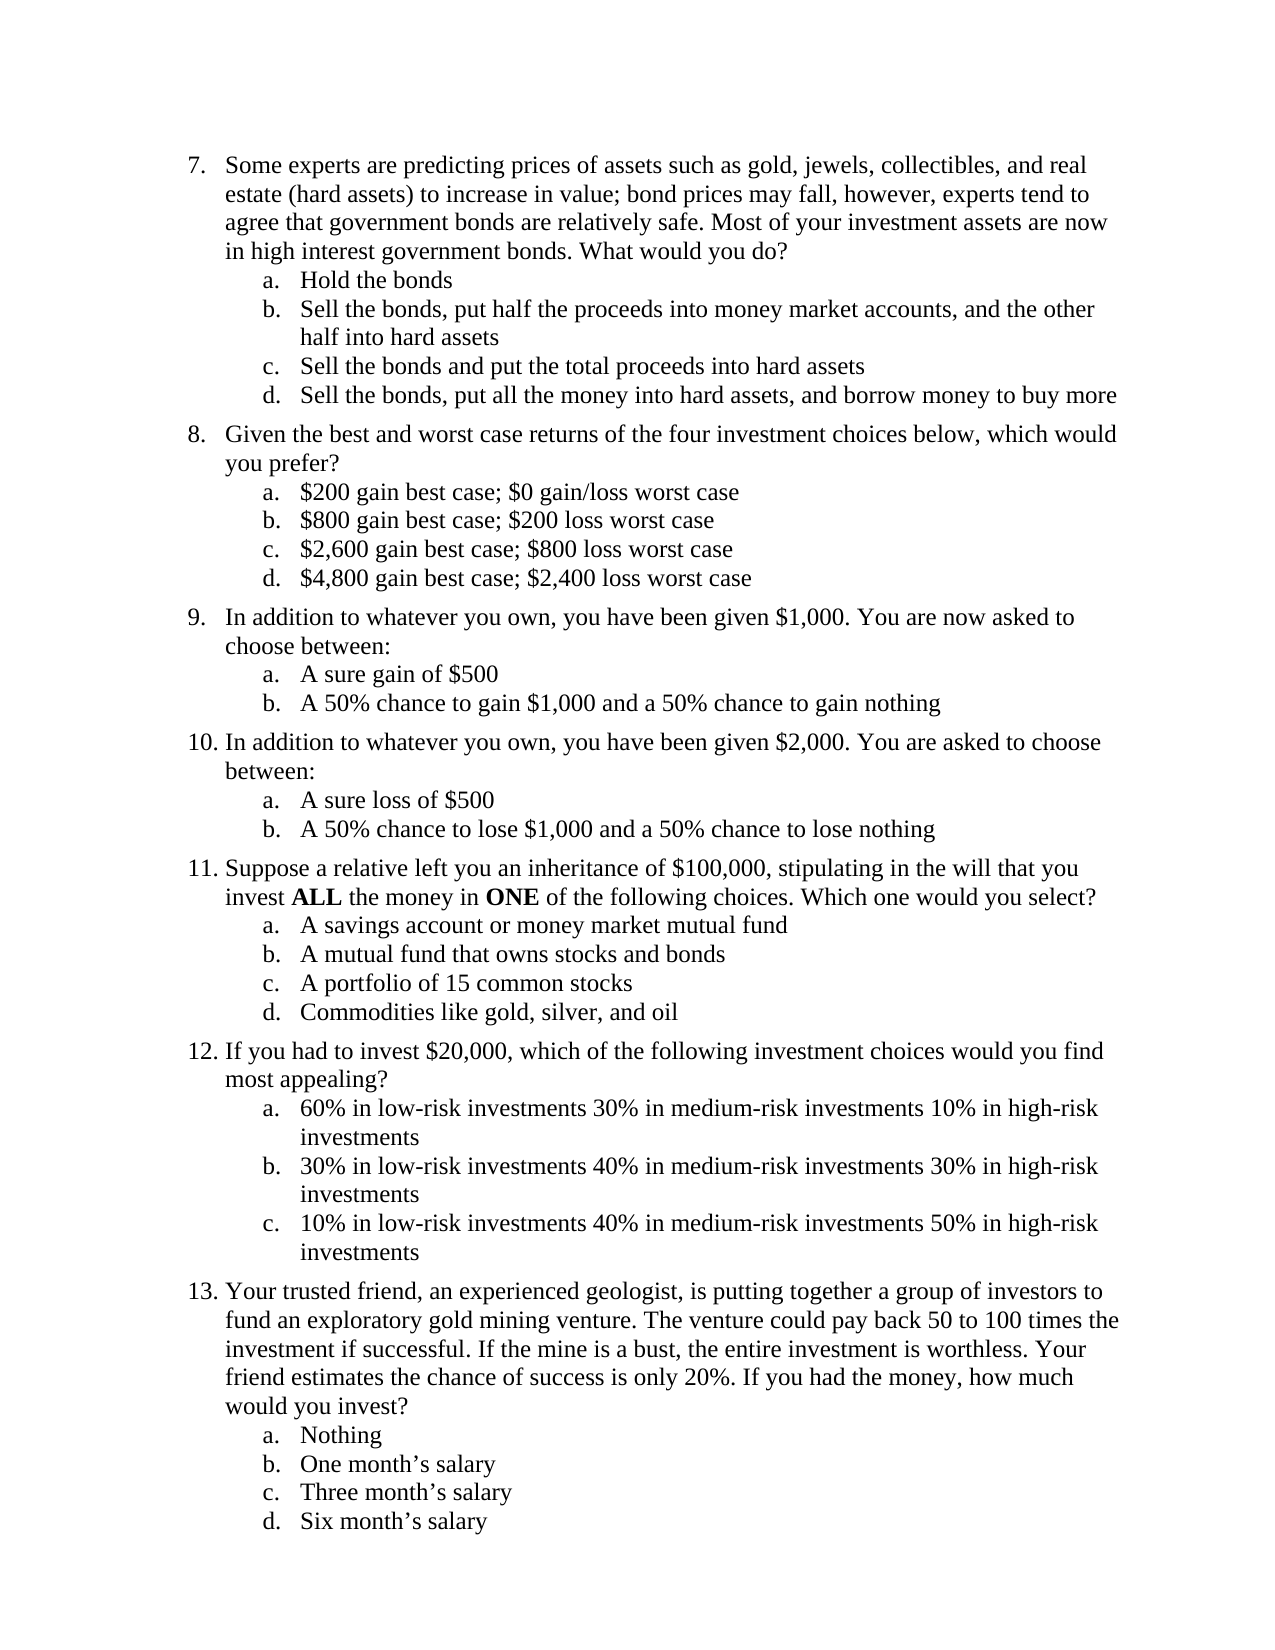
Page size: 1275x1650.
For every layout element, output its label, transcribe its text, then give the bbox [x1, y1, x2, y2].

list A sure gain of $500 [262, 659, 1125, 688]
list Sell the bonds and put the total proceeds into hard assets [262, 351, 1125, 380]
list $4,800 gain best case; $2,400 loss worst case [262, 563, 1125, 592]
list Hold the bonds [262, 265, 1125, 294]
list $2,600 gain best case; $800 loss worst case [262, 534, 1125, 563]
list $200 gain best case; $0 gain/loss worst case [262, 477, 1125, 505]
list Sell the bonds, put all the money into hard assets, and borrow money to buy more [262, 380, 1125, 409]
list If you had to invest $20,000, which of the following investment choices would you find most appealing? [187, 1036, 1125, 1093]
list In addition to whatever you own, you have been given $2,000. You are asked to choose between: [187, 727, 1125, 785]
list 60% in low-risk investments 30% in medium-risk investments 10% in high-risk investments [262, 1093, 1125, 1151]
list Nothing [262, 1420, 1125, 1449]
list A 50% chance to gain $1,000 and a 50% chance to gain nothing [262, 688, 1125, 717]
list Suppose a relative left you an inheritance of $100,000, stipulating in the will that you invest ALL the money in ONE of the following choices. Which one would you select? [187, 853, 1125, 910]
list Three month’s salary [262, 1477, 1125, 1506]
list A mutual fund that owns stocks and bonds [262, 939, 1125, 968]
list Six month’s salary [262, 1506, 1125, 1535]
list Your trusted friend, an experienced geologist, is putting together a group of investors to fund an exploratory gold mining venture. The venture could pay back 50 to 100 times the investment if successful. If the mine is a bust, the entire investment is worthless. Your friend estimates the chance of success is only 20%. If you had the money, how much would you invest? [187, 1276, 1125, 1420]
list Given the best and worst case returns of the four investment choices below, which would you prefer? [187, 419, 1125, 477]
list 10% in low-risk investments 40% in medium-risk investments 50% in high-risk investments [262, 1208, 1125, 1266]
list Sell the bonds, put half the proceeds into money market accounts, and the other half into hard assets [262, 294, 1125, 351]
list A 50% chance to lose $1,000 and a 50% chance to lose nothing [262, 814, 1125, 842]
list Commodities like gold, silver, and oil [262, 997, 1125, 1025]
list Some experts are predicting prices of assets such as gold, jewels, collectibles, and real estate (hard assets) to increase in value; bond prices may fall, however, experts tend to agree that government bonds are relatively safe. Most of your investment assets are now in high interest government bonds. What would you do? [187, 150, 1125, 265]
list A savings account or money market mutual fund [262, 910, 1125, 939]
list One month’s salary [262, 1449, 1125, 1477]
list 30% in low-risk investments 40% in medium-risk investments 30% in high-risk investments [262, 1151, 1125, 1208]
list A portfolio of 15 common stocks [262, 968, 1125, 997]
list In addition to whatever you own, you have been given $1,000. You are now asked to choose between: [187, 602, 1125, 659]
list $800 gain best case; $200 loss worst case [262, 505, 1125, 534]
list A sure loss of $500 [262, 785, 1125, 814]
